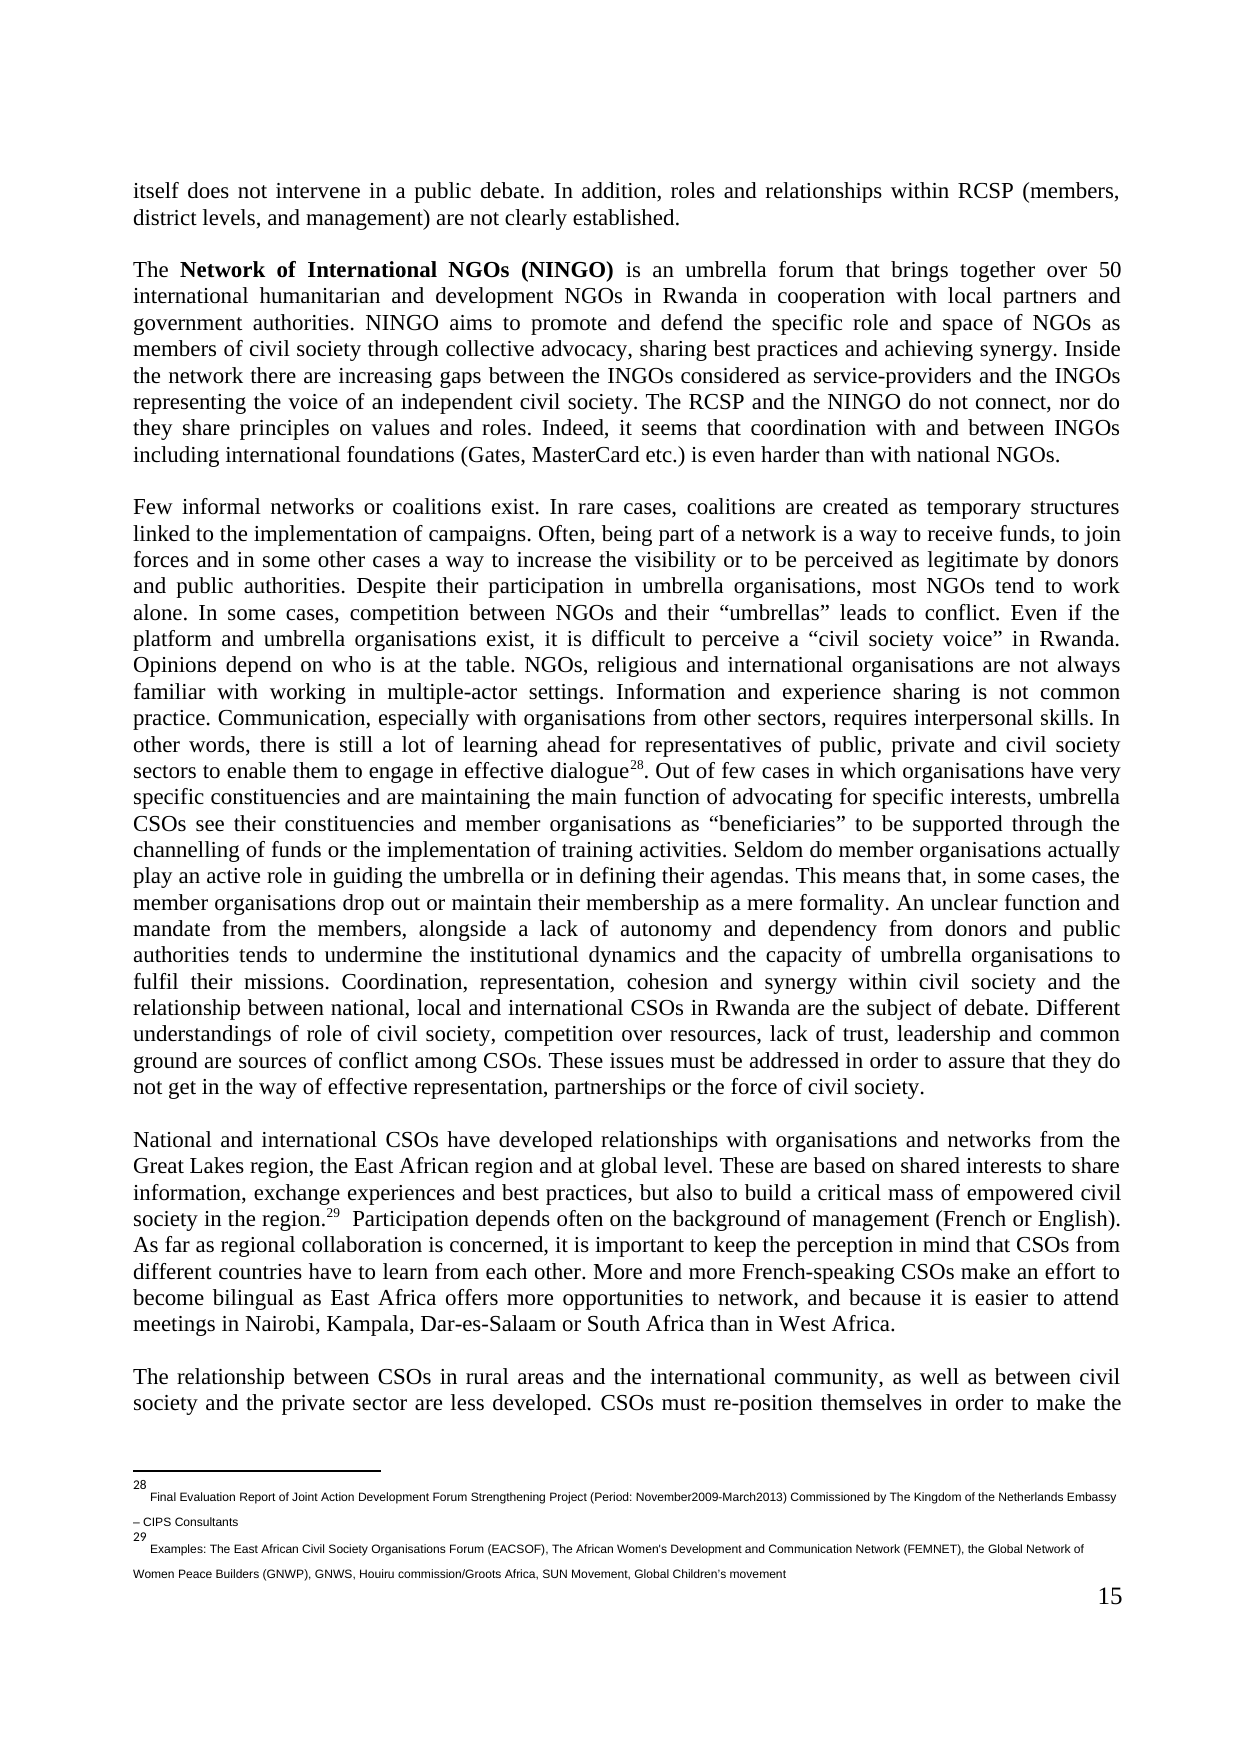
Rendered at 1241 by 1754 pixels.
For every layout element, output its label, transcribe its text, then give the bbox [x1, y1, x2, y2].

text National and international CSOs have developed relationships with organisations and networks from the Great Lakes region, the East African region and at global level. These are based on shared interests to share information, exchange experiences and best practices, but also to build a critical mass of empowered civil society in the region. Participation depends often on the background of management (French or English). As far as regional collaboration is concerned, it is important to keep the perception in mind that CSOs from different countries have to learn from each other. More and more French-speaking CSOs make an effort to become bilingual as East Africa offers more opportunities to network, and because it is easier to attend meetings in Nairobi, Kampala, Dar-es-Salaam or South Africa than in West Africa. [133, 1126, 1122, 1337]
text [133, 177, 1122, 230]
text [133, 1363, 1122, 1416]
text Few informal networks or coalitions exist. In rare cases, coalitions are created as temporary structures linked to the implementation of campaigns. Often, being part of a network is a way to receive funds, to join forces and in some other cases a way to increase the visibility or to be perceived as legitimate by donors and public authorities. Despite their participation in umbrella organisations, most NGOs tend to work alone. In some cases, competition between NGOs and their “umbrellas” leads to conflict. Even if the platform and umbrella organisations exist, it is difficult to perceive a “civil society voice” in Rwanda. Opinions depend on who is at the table. NGOs, religious and international organisations are not always familiar with working in multiple-actor settings. Information and experience sharing is not common practice. Communication, especially with organisations from other sectors, requires interpersonal skills. In other words, there is still a lot of learning ahead for representatives of public, private and civil society sectors to enable them to engage in effective dialogue. Out of few cases in which organisations have very specific constituencies and are maintaining the main function of advocating for specific interests, umbrella CSOs see their constituencies and member organisations as “beneficiaries” to be supported through the channelling of funds or the implementation of training activities. Seldom do member organisations actually play an active role in guiding the umbrella or in defining their agendas. This means that, in some cases, the member organisations drop out or maintain their membership as a mere formality. An unclear function and mandate from the members, alongside a lack of autonomy and dependency from donors and public authorities tends to undermine the institutional dynamics and the capacity of umbrella organisations to fulfil their missions. Coordination, representation, cohesion and synergy within civil society and the relationship between national, local and international CSOs in Rwanda are the subject of debate. Different understandings of role of civil society, competition over resources, lack of trust, leadership and common ground are sources of conflict among CSOs. These issues must be addressed in order to assure that they do not get in the way of effective representation, partnerships or the force of civil society. [133, 493, 1122, 1099]
text The Network of International NGOs (NINGO) is an umbrella forum that brings together over 50 international humanitarian and development NGOs in Rwanda in cooperation with local partners and government authorities. NINGO aims to promote and defend the specific role and space of NGOs as members of civil society through collective advocacy, sharing best practices and achieving synergy. Inside the network there are increasing gaps between the INGOs considered as service-providers and the INGOs representing the voice of an independent civil society. The RCSP and the NINGO do not connect, nor do they share principles on values and roles. Indeed, it seems that coordination with and between INGOs including international foundations (Gates, MasterCard etc.) is even harder than with national NGOs. [133, 256, 1122, 467]
